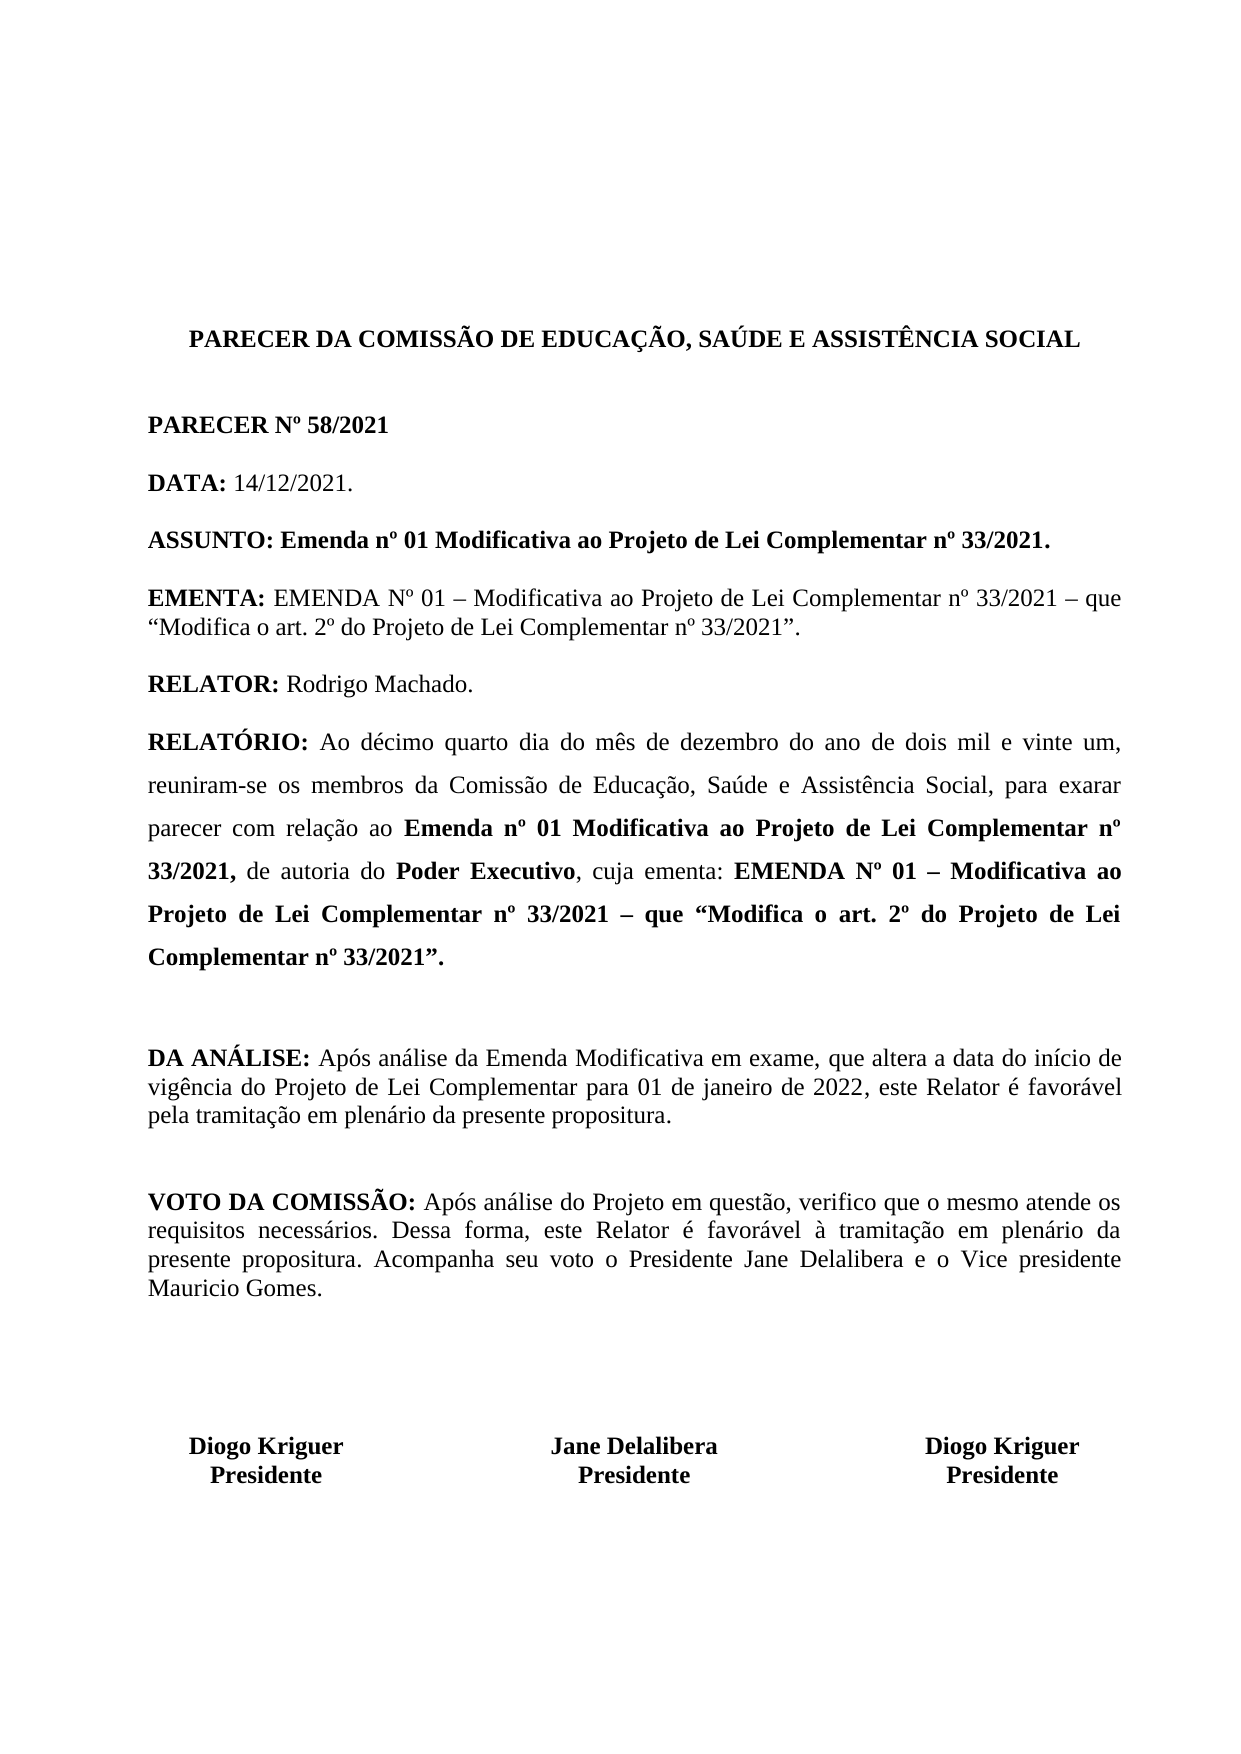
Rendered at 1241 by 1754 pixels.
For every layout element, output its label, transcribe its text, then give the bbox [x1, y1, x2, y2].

table_header [83, 1431, 451, 1508]
text EMENTA: EMENDA Nº 01 – Modificativa ao Projeto de Lei Complementar nº 33/2021 – que “Modifica o art. 2º do Projeto de Lei Complementar nº 33/2021”. [148, 583, 1122, 640]
text VOTO DA COMISSÃO: Após análise do Projeto em questão, verifico que o mesmo atende os requisitos necessários. Dessa forma, este Relator é favorável à tramitação em plenário da presente propositura. Acompanha seu voto o Presidente Jane Delalibera e o Vice presidente Mauricio Gomes. [148, 1187, 1122, 1302]
text RELATOR: Rodrigo Machado. [148, 669, 1152, 698]
table_header [819, 1431, 1187, 1508]
text DA ANÁLISE: Após análise da Emenda Modificativa em exame, que altera a data do início de vigência do Projeto de Lei Complementar para 01 de janeiro de 2022, este Relator é favorável pela tramitação em plenário da presente propositura. [148, 1043, 1122, 1129]
text PARECER DA COMISSÃO DE EDUCAÇÃO, SAÚDE E ASSISTÊNCIA SOCIAL [148, 324, 1122, 353]
table_header [451, 1431, 819, 1508]
text RELATÓRIO: Ao décimo quarto dia do mês de dezembro do ano de dois mil e vinte um, reuniram-se os membros da Comissão de Educação, Saúde e Assistência Social, para exarar parecer com relação ao Emenda nº 01 Modificativa ao Projeto de Lei Complementar nº 33/2021, de autoria do Poder Executivo, cuja ementa: EMENDA Nº 01 – Modificativa ao Projeto de Lei Complementar nº 33/2021 – que “Modifica o art. 2º do Projeto de Lei Complementar nº 33/2021”. [148, 727, 1122, 971]
text ASSUNTO: Emenda nº 01 Modificativa ao Projeto de Lei Complementar nº 33/2021. [148, 525, 1122, 554]
text DATA: 14/12/2021. [148, 468, 1122, 497]
text PARECER Nº 58/2021 [148, 410, 1122, 439]
